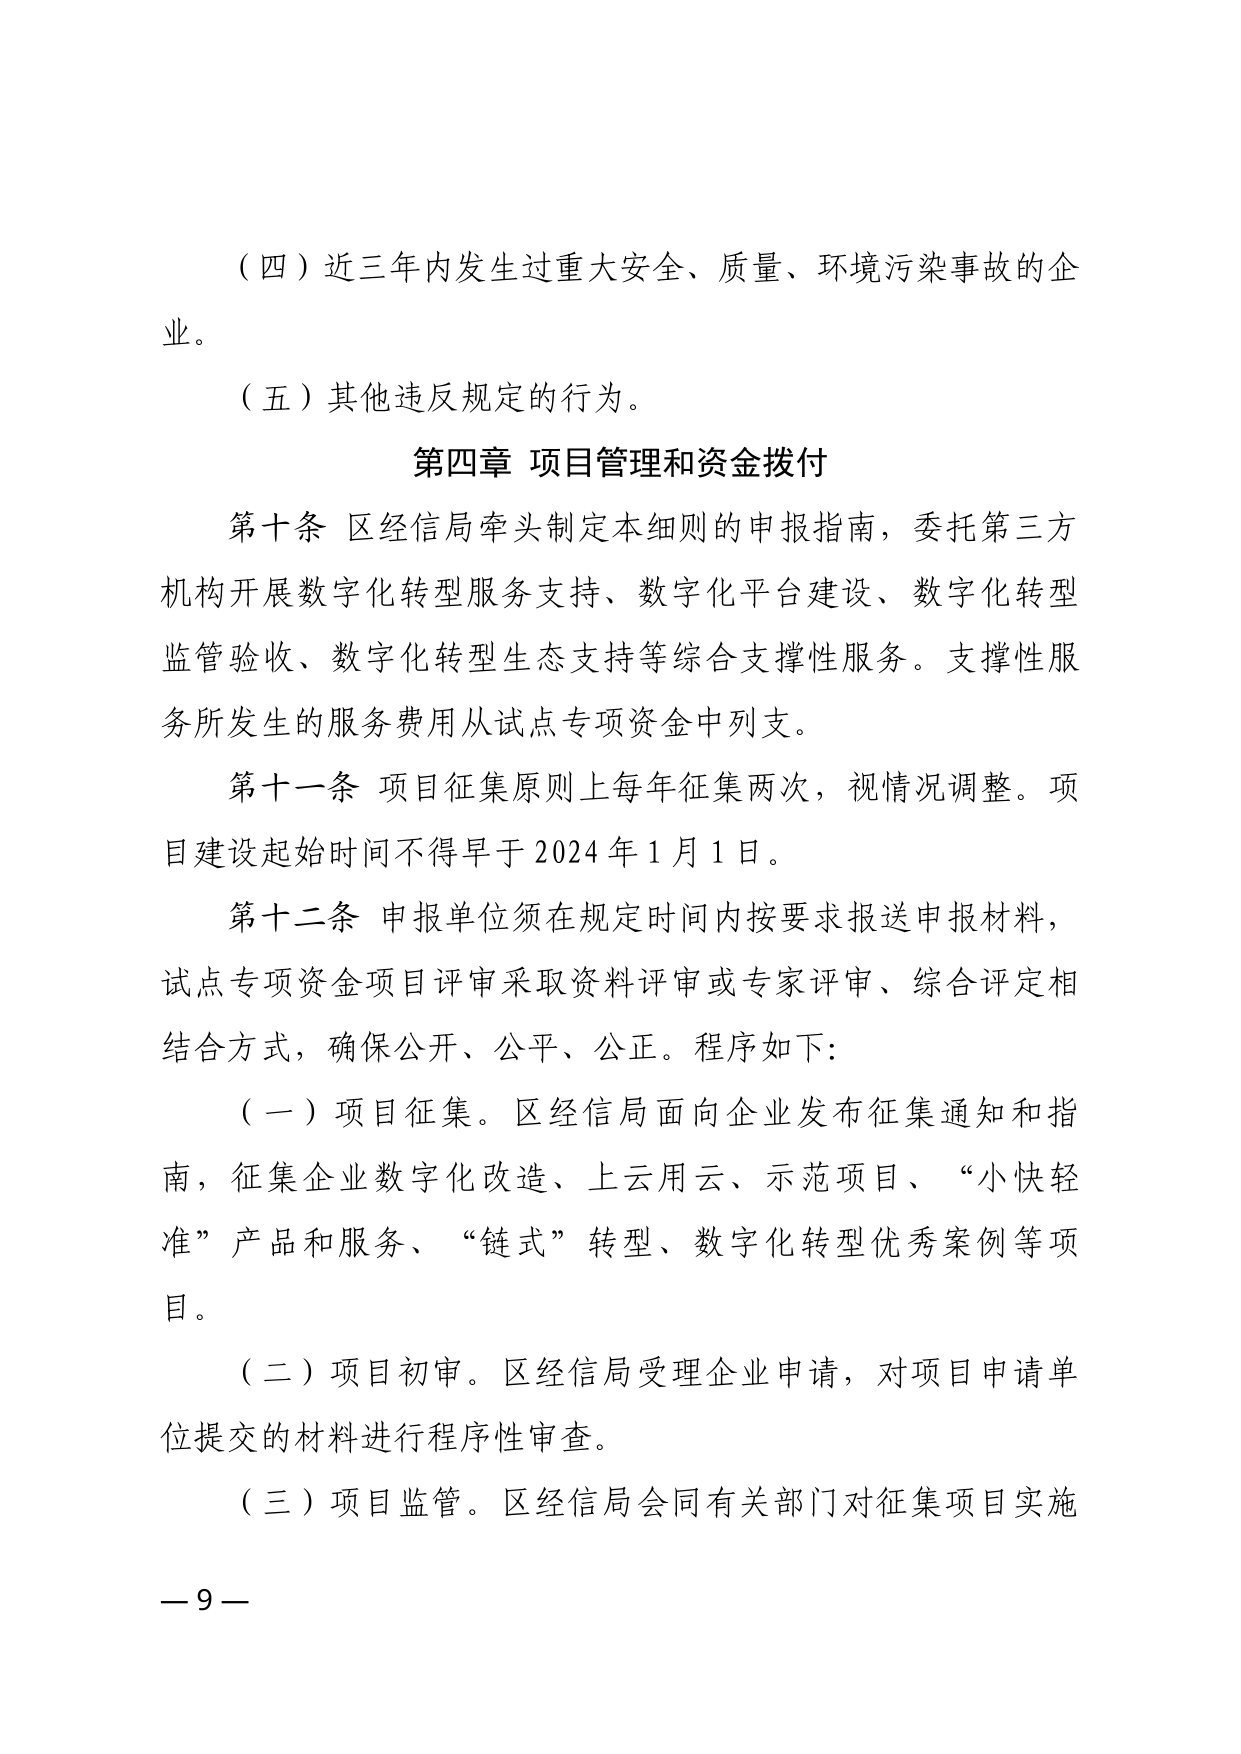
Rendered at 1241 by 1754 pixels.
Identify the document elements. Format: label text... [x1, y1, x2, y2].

text 第十二条 申报单位须在规定时间内按要求报送申报材料，试点专项资金项目评审采取资料评审或专家评审、综合评定相结合方式，确保公开、公平、公正。程序如下： [159, 883, 1081, 1078]
text 第四章 项目管理和资金拨付 [159, 428, 1081, 493]
text 第十条 区经信局牵头制定本细则的申报指南，委托第三方机构开展数字化转型服务支持、数字化平台建设、数字化转型监管验收、数字化转型生态支持等综合支撑性服务。支撑性服务所发生的服务费用从试点专项资金中列支。 [159, 493, 1081, 753]
text （二）项目初审。区经信局受理企业申请，对项目申请单位提交的材料进行程序性审查。 [159, 1338, 1081, 1468]
text （四）近三年内发生过重大安全、质量、环境污染事故的企业。 [159, 233, 1081, 363]
text 第十一条 项目征集原则上每年征集两次，视情况调整。项目建设起始时间不得早于2024年1月1日。 [159, 753, 1081, 883]
text （五）其他违反规定的行为。 [159, 363, 1081, 428]
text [159, 1468, 1081, 1533]
text （一）项目征集。区经信局面向企业发布征集通知和指南，征集企业数字化改造、上云用云、示范项目、“小快轻准”产品和服务、“链式”转型、数字化转型优秀案例等项目。 [159, 1078, 1081, 1338]
